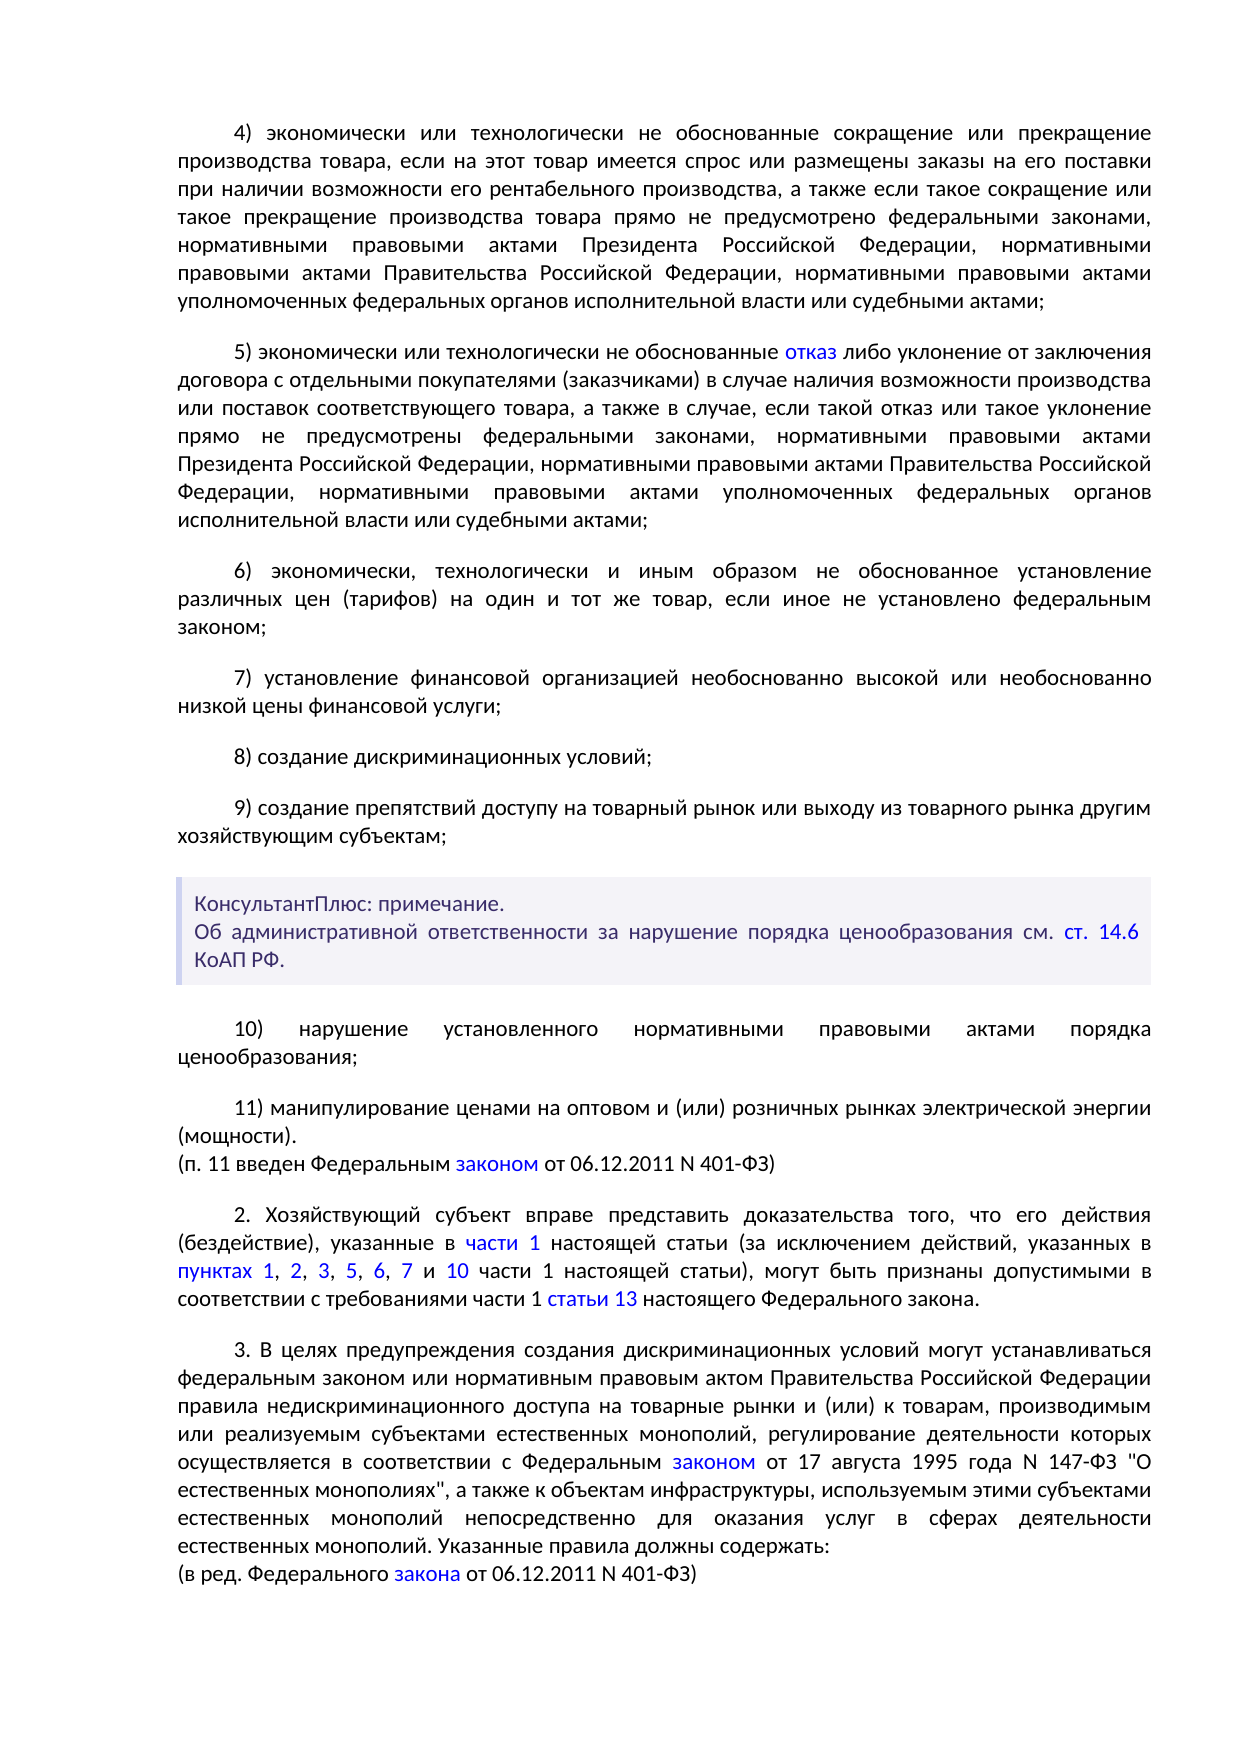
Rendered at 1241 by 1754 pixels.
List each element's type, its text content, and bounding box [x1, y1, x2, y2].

text 4) экономически или технологически не обоснованные сокращение или прекращение производства товара, если на этот товар имеется спрос или размещены заказы на его поставки при наличии возможности его рентабельного производства, а также если такое сокращение или такое прекращение производства товара прямо не предусмотрено федеральными законами, нормативными правовыми актами Президента Российской Федерации, нормативными правовыми актами Правительства Российской Федерации, нормативными правовыми актами уполномоченных федеральных органов исполнительной власти или судебными актами; [177, 118, 1152, 314]
text 2. Хозяйствующий субъект вправе представить доказательства того, что его действия (бездействие), указанные в части 1 настоящей статьи (за исключением действий, указанных в пунктах 1, 2, 3, 5, 6, 7 и 10 части 1 настоящей статьи), могут быть признаны допустимыми в соответствии с требованиями части 1 статьи 13 настоящего Федерального закона. [177, 1200, 1152, 1312]
table_header КонсультантПлюс: примечание. Об административной ответственности за нарушение порядка ценообразования см. ст. 14.6 КоАП РФ. [194, 877, 1139, 985]
text (п. 11 введен Федеральным законом от 06.12.2011 N 401-ФЗ) [177, 1149, 1152, 1177]
table_header [176, 877, 182, 985]
text 3. В целях предупреждения создания дискриминационных условий могут устанавливаться федеральным законом или нормативным правовым актом Правительства Российской Федерации правила недискриминационного доступа на товарные рынки и (или) к товарам, производимым или реализуемым субъектами естественных монополий, регулирование деятельности которых осуществляется в соответствии с Федеральным законом от 17 августа 1995 года N 147-ФЗ "О естественных монополиях", а также к объектам инфраструктуры, используемым этими субъектами естественных монополий непосредственно для оказания услуг в сферах деятельности естественных монополий. Указанные правила должны содержать: [177, 1335, 1152, 1559]
text 7) установление финансовой организацией необоснованно высокой или необоснованно низкой цены финансовой услуги; [177, 663, 1152, 719]
text (в ред. Федерального закона от 06.12.2011 N 401-ФЗ) [177, 1559, 1152, 1587]
text 9) создание препятствий доступу на товарный рынок или выходу из товарного рынка другим хозяйствующим субъектам; [177, 793, 1152, 849]
text 11) манипулирование ценами на оптовом и (или) розничных рынках электрической энергии (мощности). [177, 1093, 1152, 1149]
table_header [182, 877, 194, 985]
text 6) экономически, технологически и иным образом не обоснованное установление различных цен (тарифов) на один и тот же товар, если иное не установлено федеральным законом; [177, 556, 1152, 640]
text 5) экономически или технологически не обоснованные отказ либо уклонение от заключения договора с отдельными покупателями (заказчиками) в случае наличия возможности производства или поставок соответствующего товара, а также в случае, если такой отказ или такое уклонение прямо не предусмотрены федеральными законами, нормативными правовыми актами Президента Российской Федерации, нормативными правовыми актами Правительства Российской Федерации, нормативными правовыми актами уполномоченных федеральных органов исполнительной власти или судебными актами; [177, 337, 1152, 533]
table_header [1139, 877, 1151, 985]
text 10) нарушение установленного нормативными правовыми актами порядка ценообразования; [177, 1014, 1152, 1070]
text 8) создание дискриминационных условий; [177, 742, 1152, 770]
